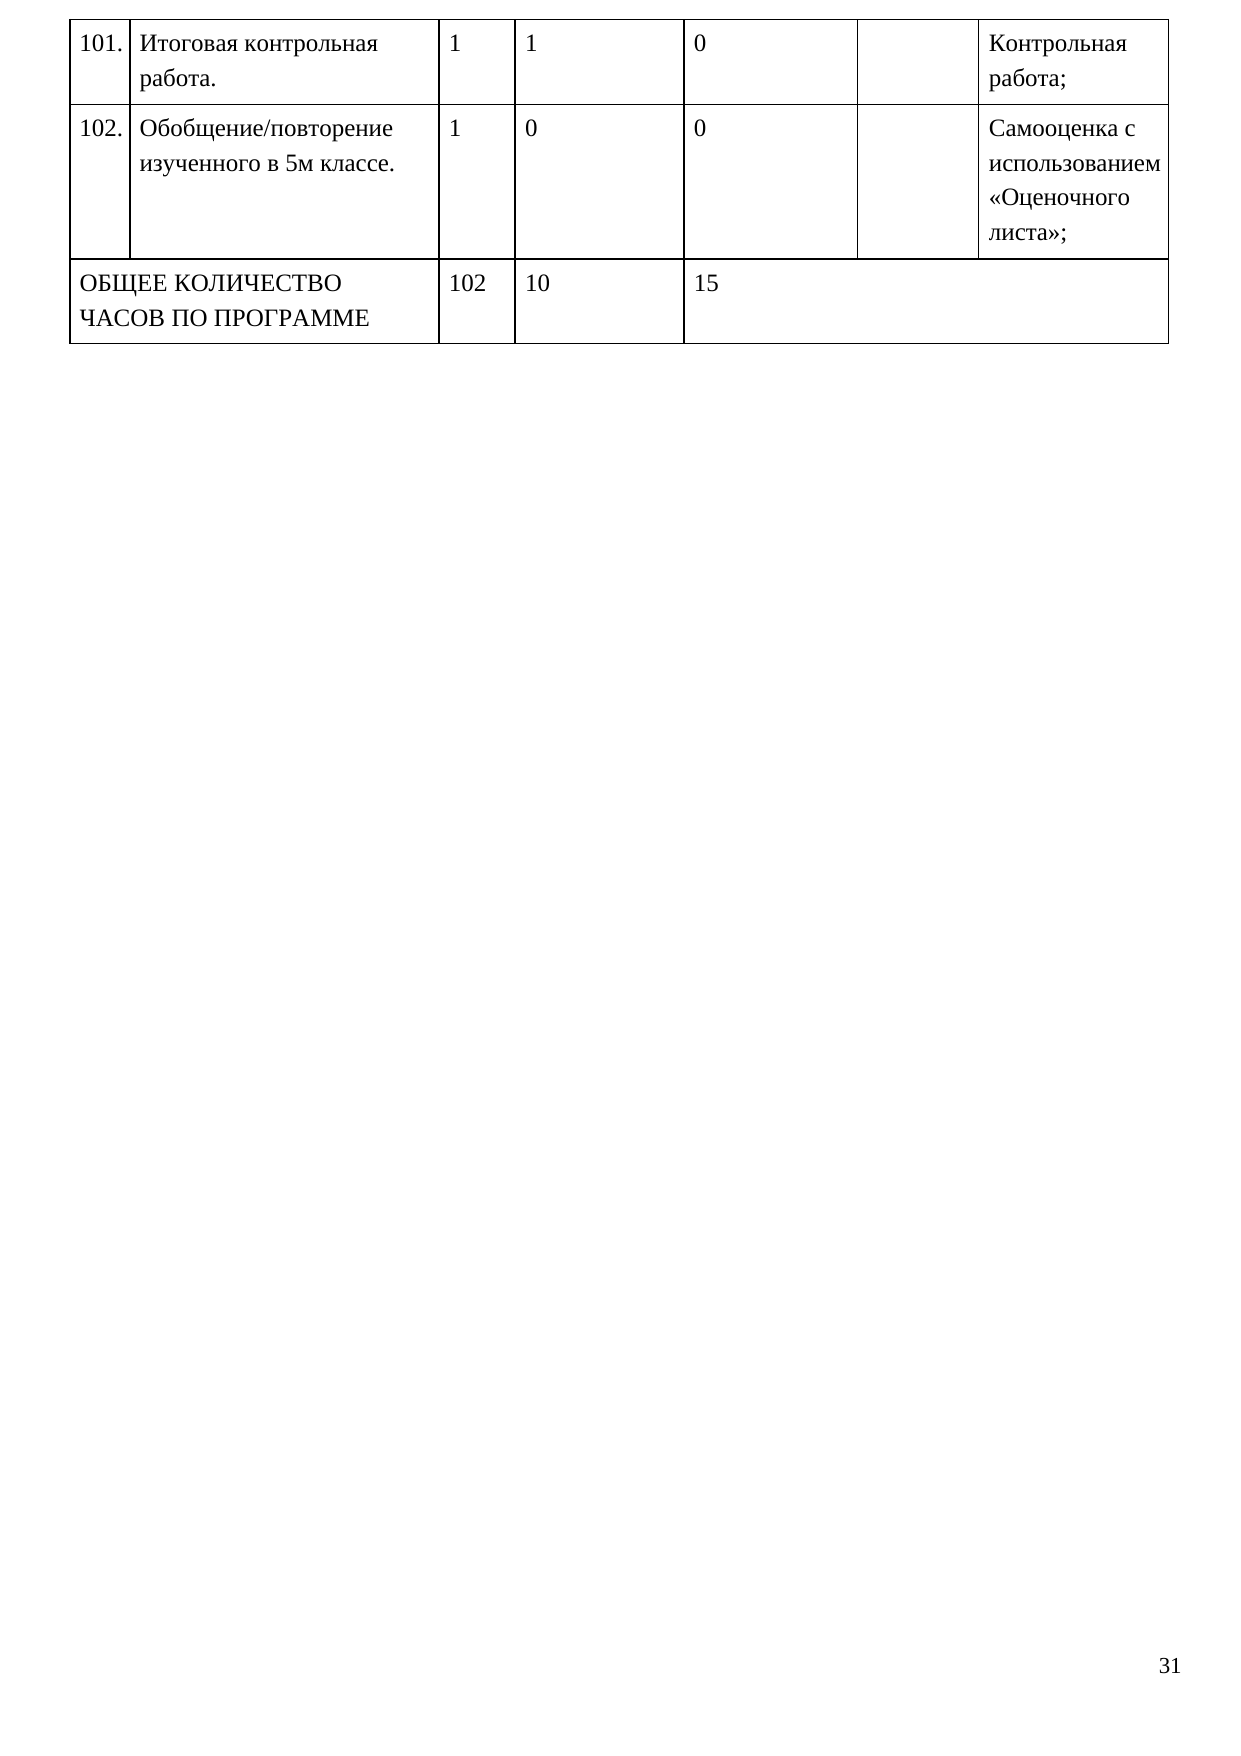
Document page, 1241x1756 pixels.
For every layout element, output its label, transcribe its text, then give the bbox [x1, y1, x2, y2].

table_header [858, 20, 978, 103]
table_cell Самооценка с использованием «Оценочного листа»; [979, 105, 1168, 258]
table_cell Обобщение/повторение изученного в 5м классе. [131, 105, 438, 258]
table_cell 15 [685, 260, 1168, 343]
table_header 1 [440, 20, 514, 103]
table_cell 1 [440, 105, 514, 258]
table_header 101. [71, 20, 129, 103]
table_cell 10 [516, 260, 683, 343]
table_cell 0 [516, 105, 683, 258]
table_header Итоговая контрольная работа. [131, 20, 438, 103]
table_cell [858, 105, 978, 258]
table_header 1 [516, 20, 683, 103]
table_cell 102. [71, 105, 129, 258]
table_cell ОБЩЕЕ КОЛИЧЕСТВО ЧАСОВ ПО ПРОГРАММЕ [71, 260, 438, 343]
table_header Контрольная работа; [979, 20, 1168, 103]
table_cell 102 [440, 260, 514, 343]
table_cell 0 [685, 105, 857, 258]
table_header 0 [685, 20, 857, 103]
